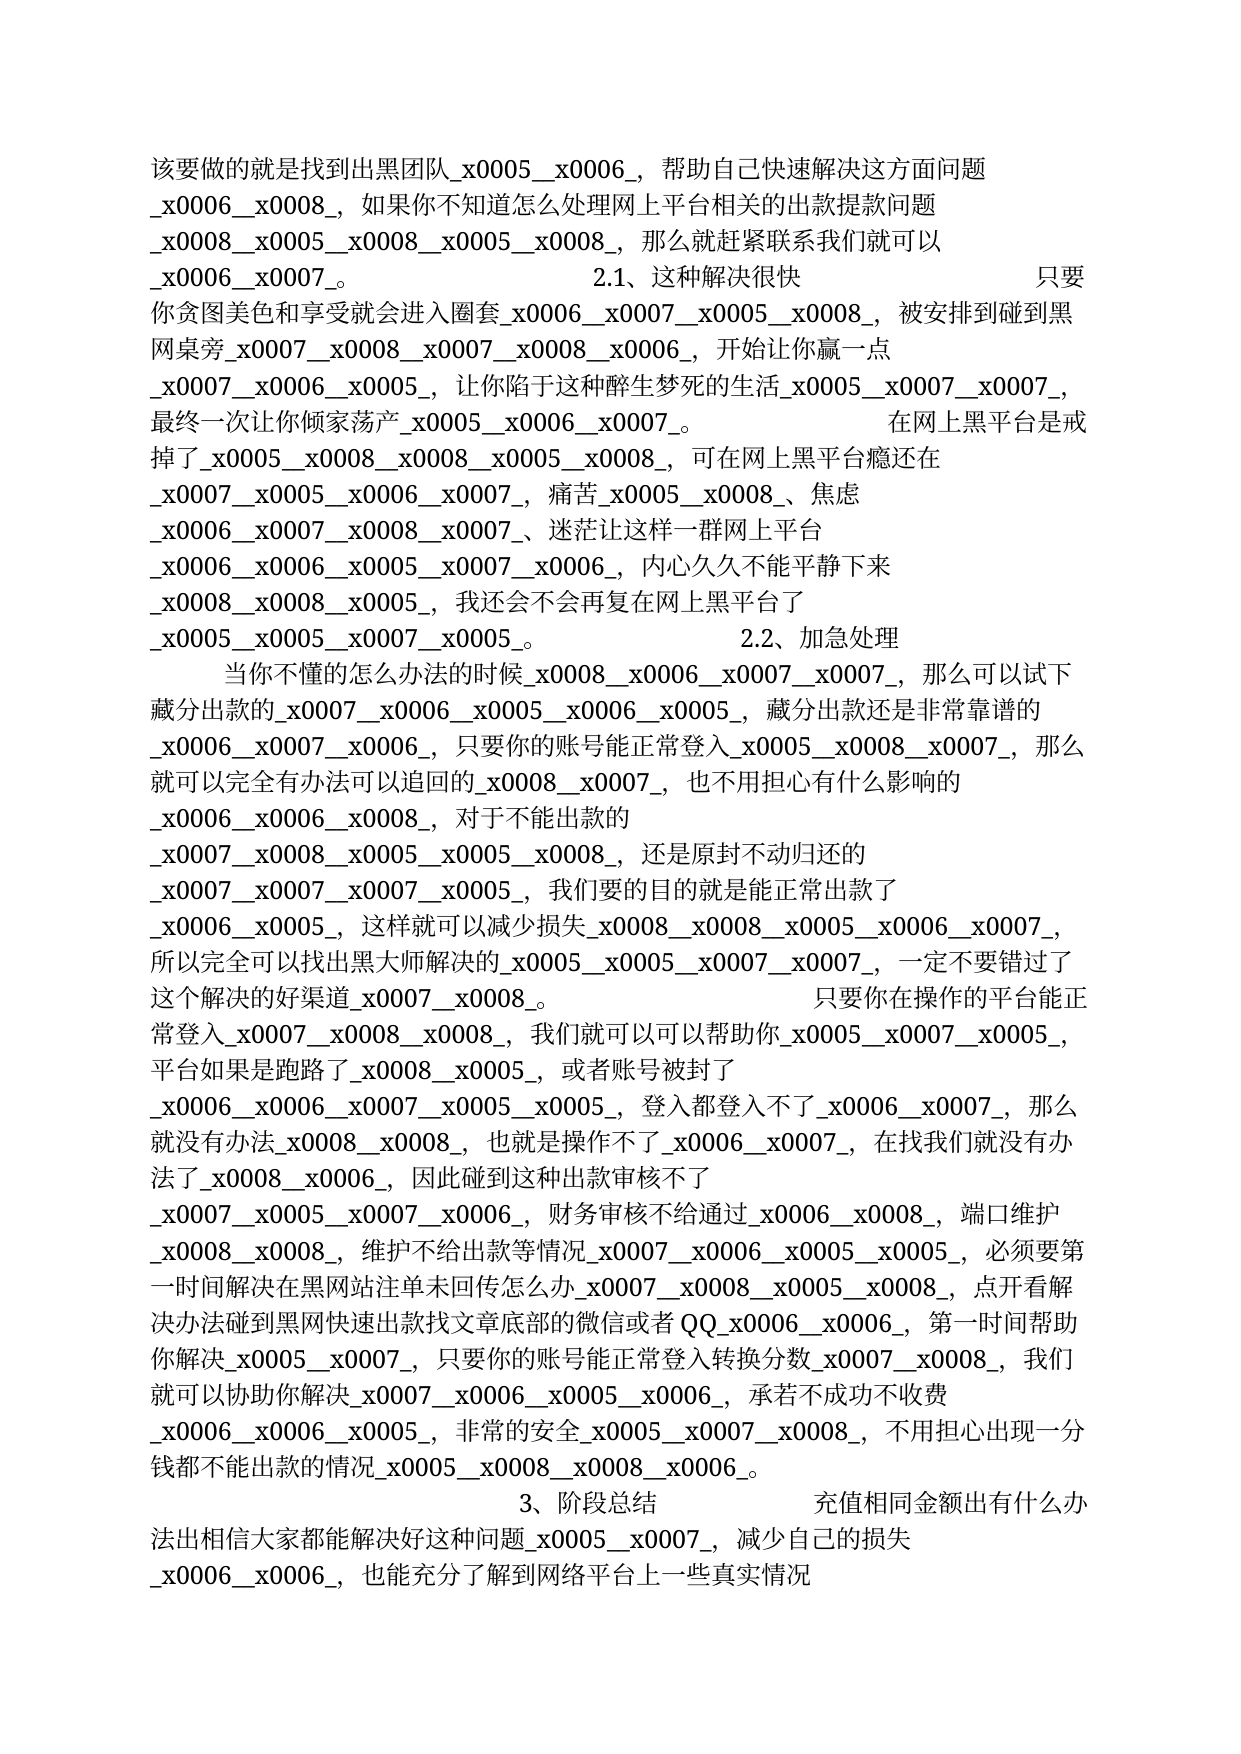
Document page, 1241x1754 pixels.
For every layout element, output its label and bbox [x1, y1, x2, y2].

text [150, 150, 1090, 1592]
